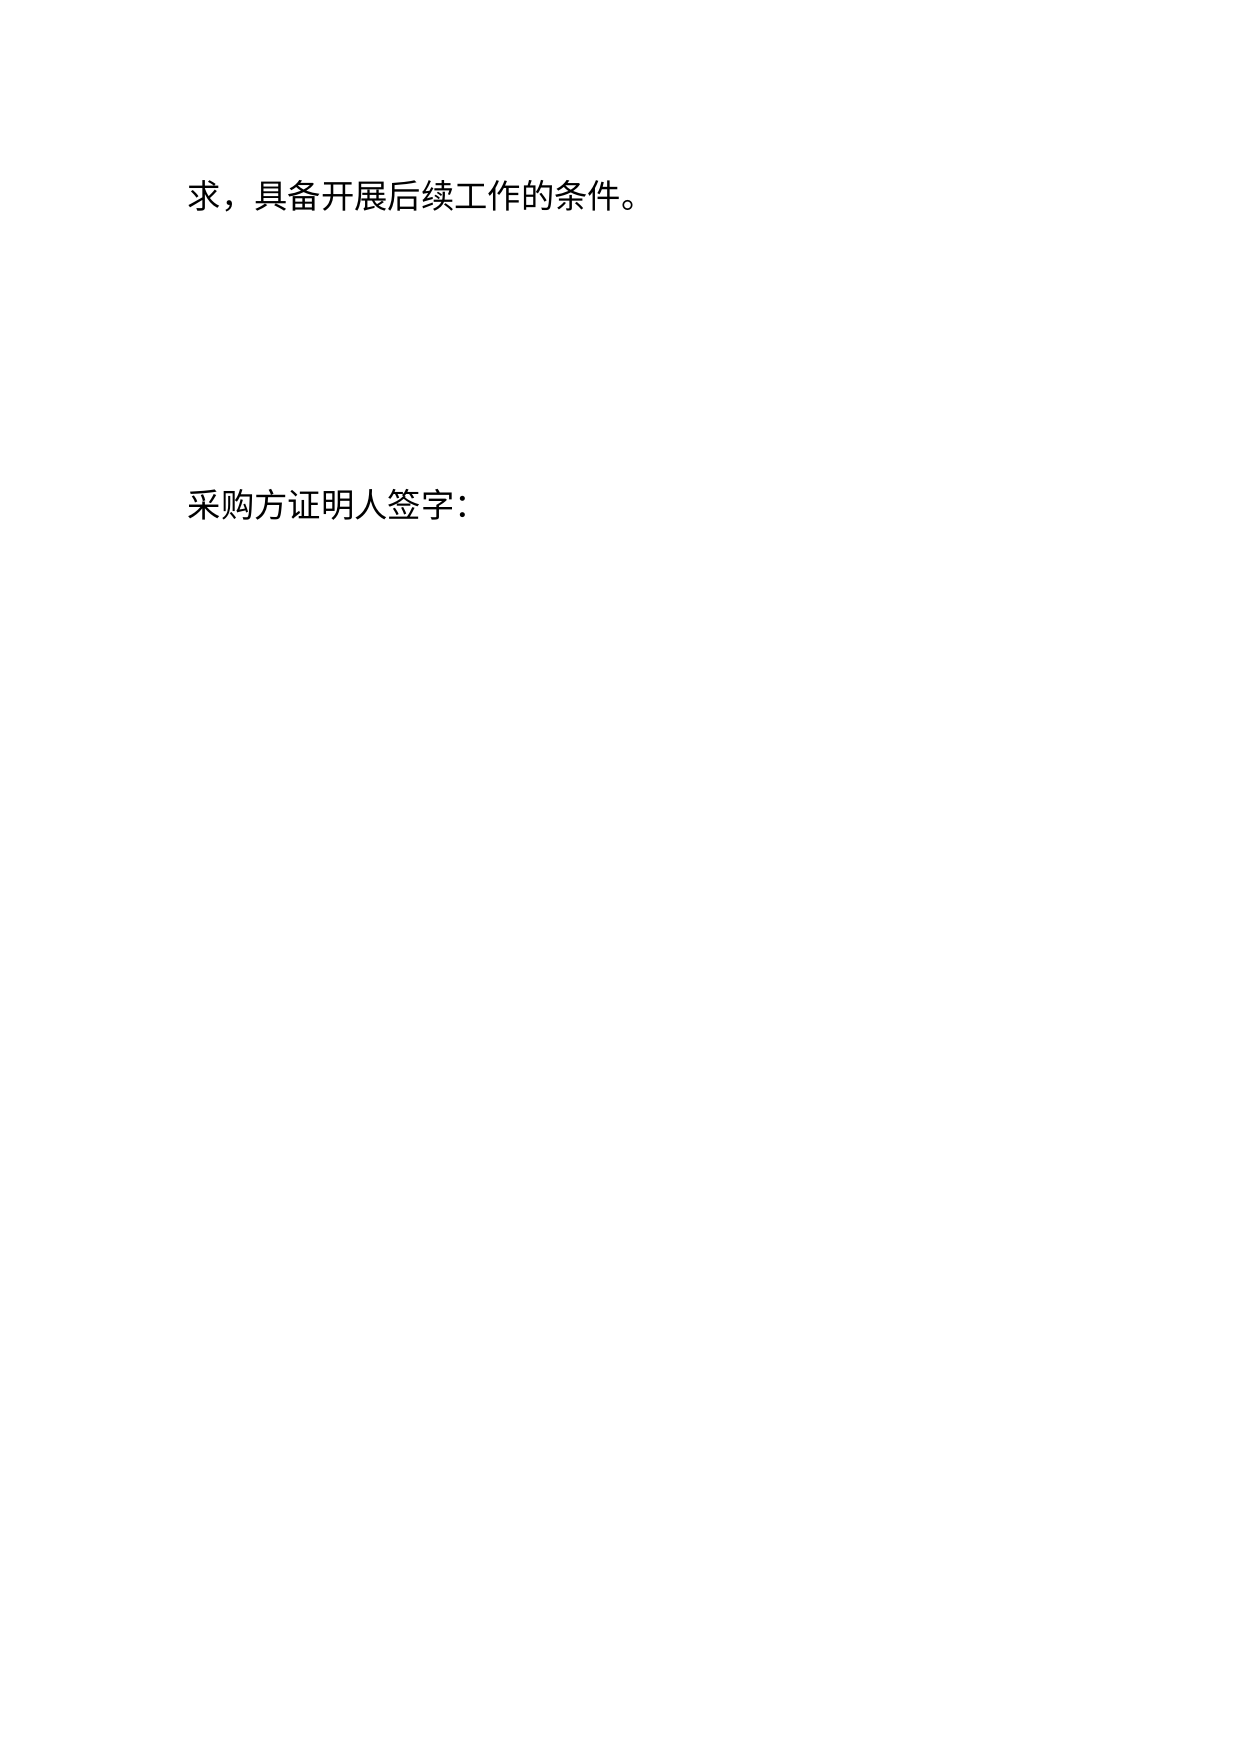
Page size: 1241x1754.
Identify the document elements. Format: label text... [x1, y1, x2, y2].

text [187, 162, 1053, 227]
text 采购方证明人签字： [187, 470, 1053, 535]
